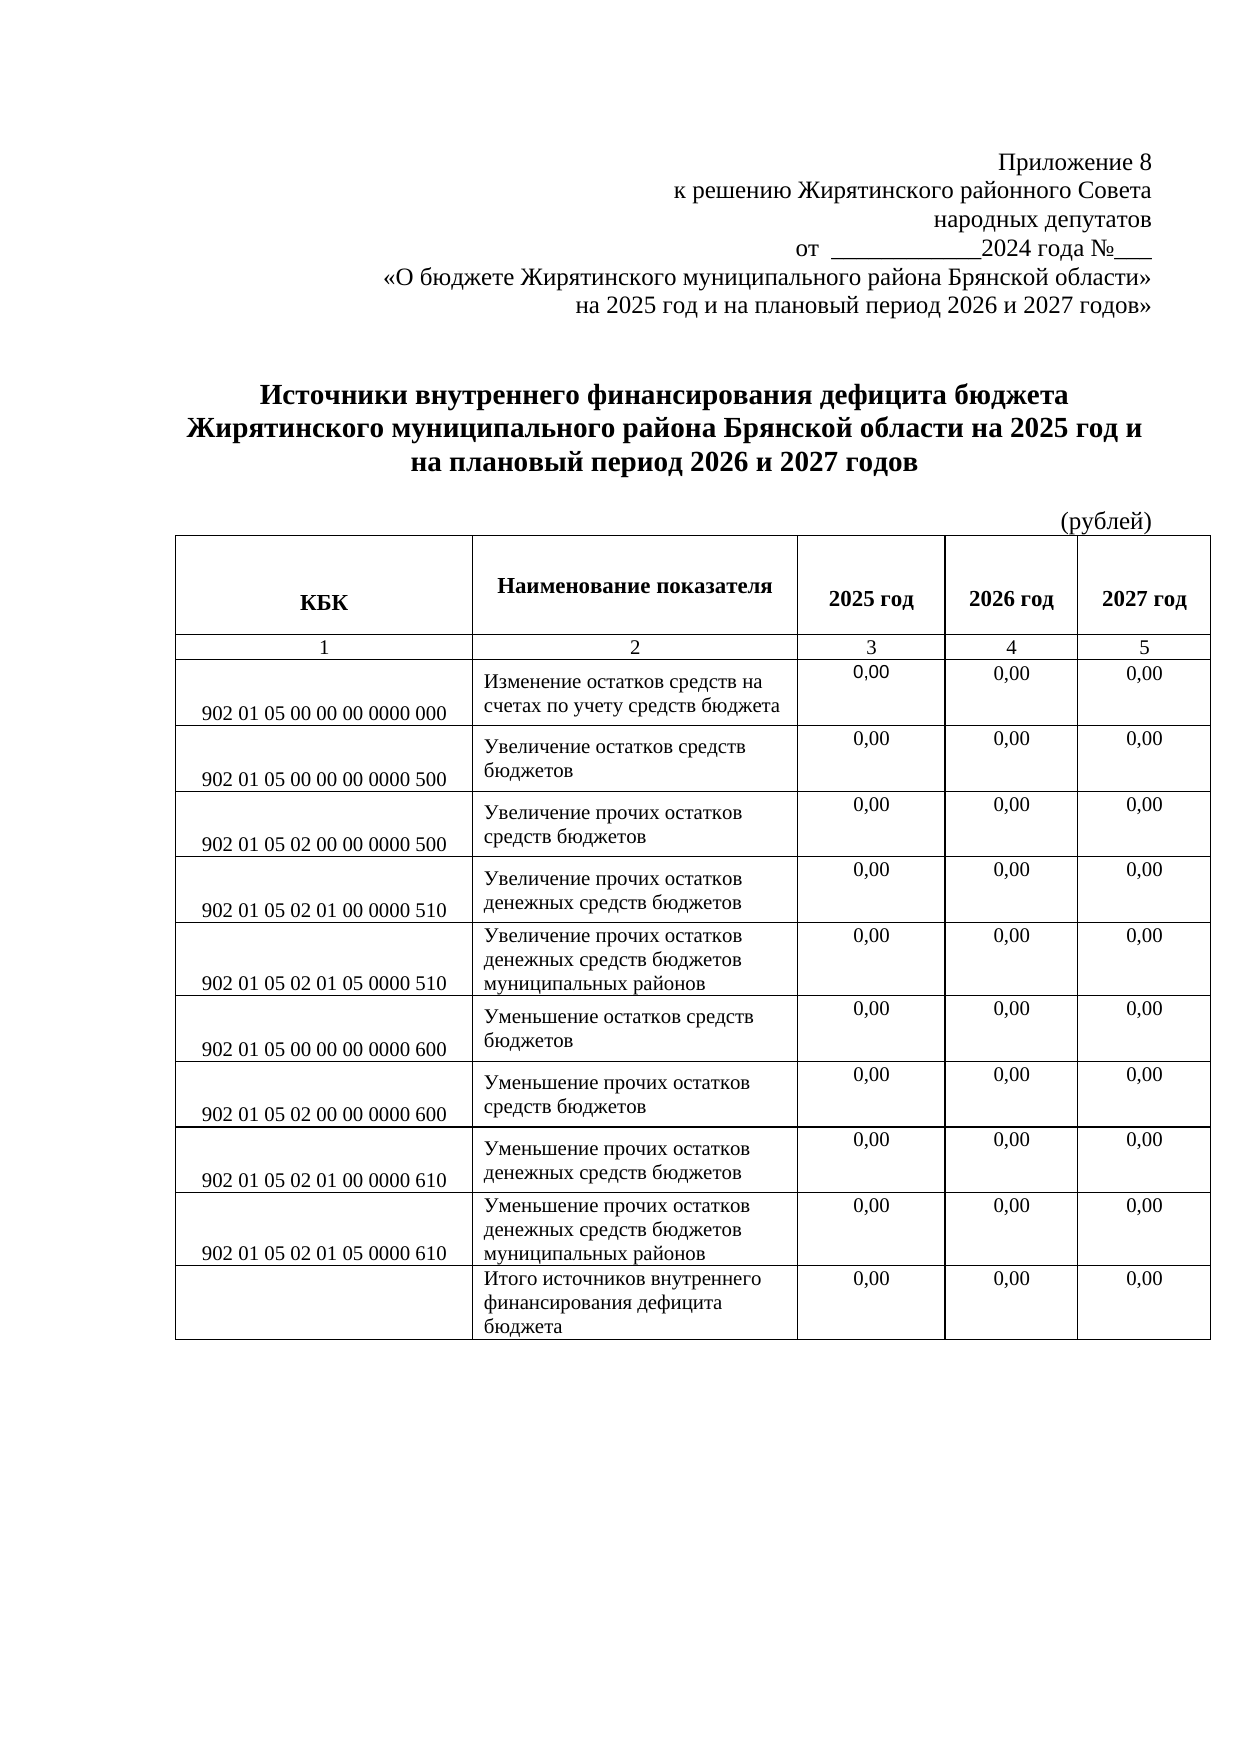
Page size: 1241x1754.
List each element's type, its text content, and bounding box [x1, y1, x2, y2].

table_cell 4 [946, 635, 1077, 659]
table_cell 5 [1078, 635, 1210, 659]
table_cell 902 01 05 00 00 00 0000 600 [176, 996, 472, 1061]
table_cell 902 01 05 02 01 00 0000 610 [176, 1128, 472, 1192]
table_cell 0,00 [798, 792, 944, 856]
table_cell 902 01 05 00 00 00 0000 000 [176, 660, 472, 725]
table_cell Увеличение прочих остатков средств бюджетов [473, 792, 797, 856]
table_cell 0,00 [1078, 923, 1210, 995]
table_cell 3 [798, 635, 944, 659]
table_cell Уменьшение прочих остатков денежных средств бюджетов муниципальных районов [473, 1193, 797, 1265]
table_cell 0,00 [1078, 1062, 1210, 1126]
table_cell 0,00 [946, 1062, 1077, 1126]
table_cell 0,00 [798, 1062, 944, 1126]
table_cell Увеличение прочих остатков денежных средств бюджетов [473, 857, 797, 922]
table_cell Уменьшение прочих остатков денежных средств бюджетов [473, 1128, 797, 1192]
table_cell 0,00 [1078, 726, 1210, 791]
table_cell 0,00 [798, 857, 944, 922]
table_cell 902 01 05 02 00 00 0000 500 [176, 792, 472, 856]
table_cell Уменьшение прочих остатков средств бюджетов [473, 1062, 797, 1126]
table_cell 902 01 05 00 00 00 0000 500 [176, 726, 472, 791]
table_cell 0,00 [1078, 1193, 1210, 1265]
table_header 2025 год [798, 536, 944, 634]
table_cell 0,00 [946, 660, 1077, 725]
table_cell 0,00 [946, 923, 1077, 995]
table_header Наименование показателя [473, 536, 797, 634]
table_cell 0,00 [946, 792, 1077, 856]
text Источники внутреннего финансирования дефицита бюджета Жирятинского муниципального района Брянской области на 2025 год и на плановый период 2026 и 2027 годов [177, 377, 1152, 477]
text «О бюджете Жирятинского муниципального района Брянской области» [177, 262, 1152, 291]
table_header 2027 год [1078, 536, 1210, 634]
table_header КБК [176, 536, 472, 634]
table_cell 2 [473, 635, 797, 659]
table_cell Увеличение прочих остатков денежных средств бюджетов муниципальных районов [473, 923, 797, 995]
text на 2025 год и на плановый период 2026 и 2027 годов» [177, 291, 1152, 319]
table_cell Уменьшение остатков средств бюджетов [473, 996, 797, 1061]
table_cell 0,00 [798, 1193, 944, 1265]
table_cell 0,00 [946, 857, 1077, 922]
text от ____________2024 года №___ [177, 233, 1152, 262]
table_cell 0,00 [1078, 996, 1210, 1061]
table_cell 0,00 [798, 996, 944, 1061]
table_cell [176, 1266, 472, 1338]
table_cell 0,00 [1078, 1266, 1210, 1338]
table_cell Изменение остатков средств на счетах по учету средств бюджета [473, 660, 797, 725]
table_cell 0,00 [1078, 792, 1210, 856]
table_cell 902 01 05 02 01 05 0000 510 [176, 923, 472, 995]
table_cell 0,00 [946, 1128, 1077, 1192]
table_cell 1 [176, 635, 472, 659]
table_cell 0,00 [798, 1128, 944, 1192]
table_cell 0,00 [798, 660, 944, 725]
table_cell 0,00 [946, 1193, 1077, 1265]
table_cell 0,00 [946, 996, 1077, 1061]
text (рублей) [177, 506, 1152, 535]
table_cell Итого источников внутреннего финансирования дефицита бюджета [473, 1266, 797, 1338]
text народных депутатов [177, 204, 1152, 233]
table_cell 902 01 05 02 01 05 0000 610 [176, 1193, 472, 1265]
table_cell 902 01 05 02 00 00 0000 600 [176, 1062, 472, 1126]
table_cell 0,00 [798, 923, 944, 995]
table_cell 0,00 [946, 726, 1077, 791]
table_cell Увеличение остатков средств бюджетов [473, 726, 797, 791]
text к решению Жирятинского районного Совета [177, 176, 1152, 204]
text Приложение 8 [177, 147, 1152, 176]
table_cell 0,00 [798, 726, 944, 791]
table_cell 0,00 [1078, 857, 1210, 922]
table_cell 0,00 [1078, 1128, 1210, 1192]
table_cell 0,00 [946, 1266, 1077, 1338]
table_cell 0,00 [798, 1266, 944, 1338]
table_cell 0,00 [1078, 660, 1210, 725]
table_cell 902 01 05 02 01 00 0000 510 [176, 857, 472, 922]
table_header 2026 год [946, 536, 1077, 634]
